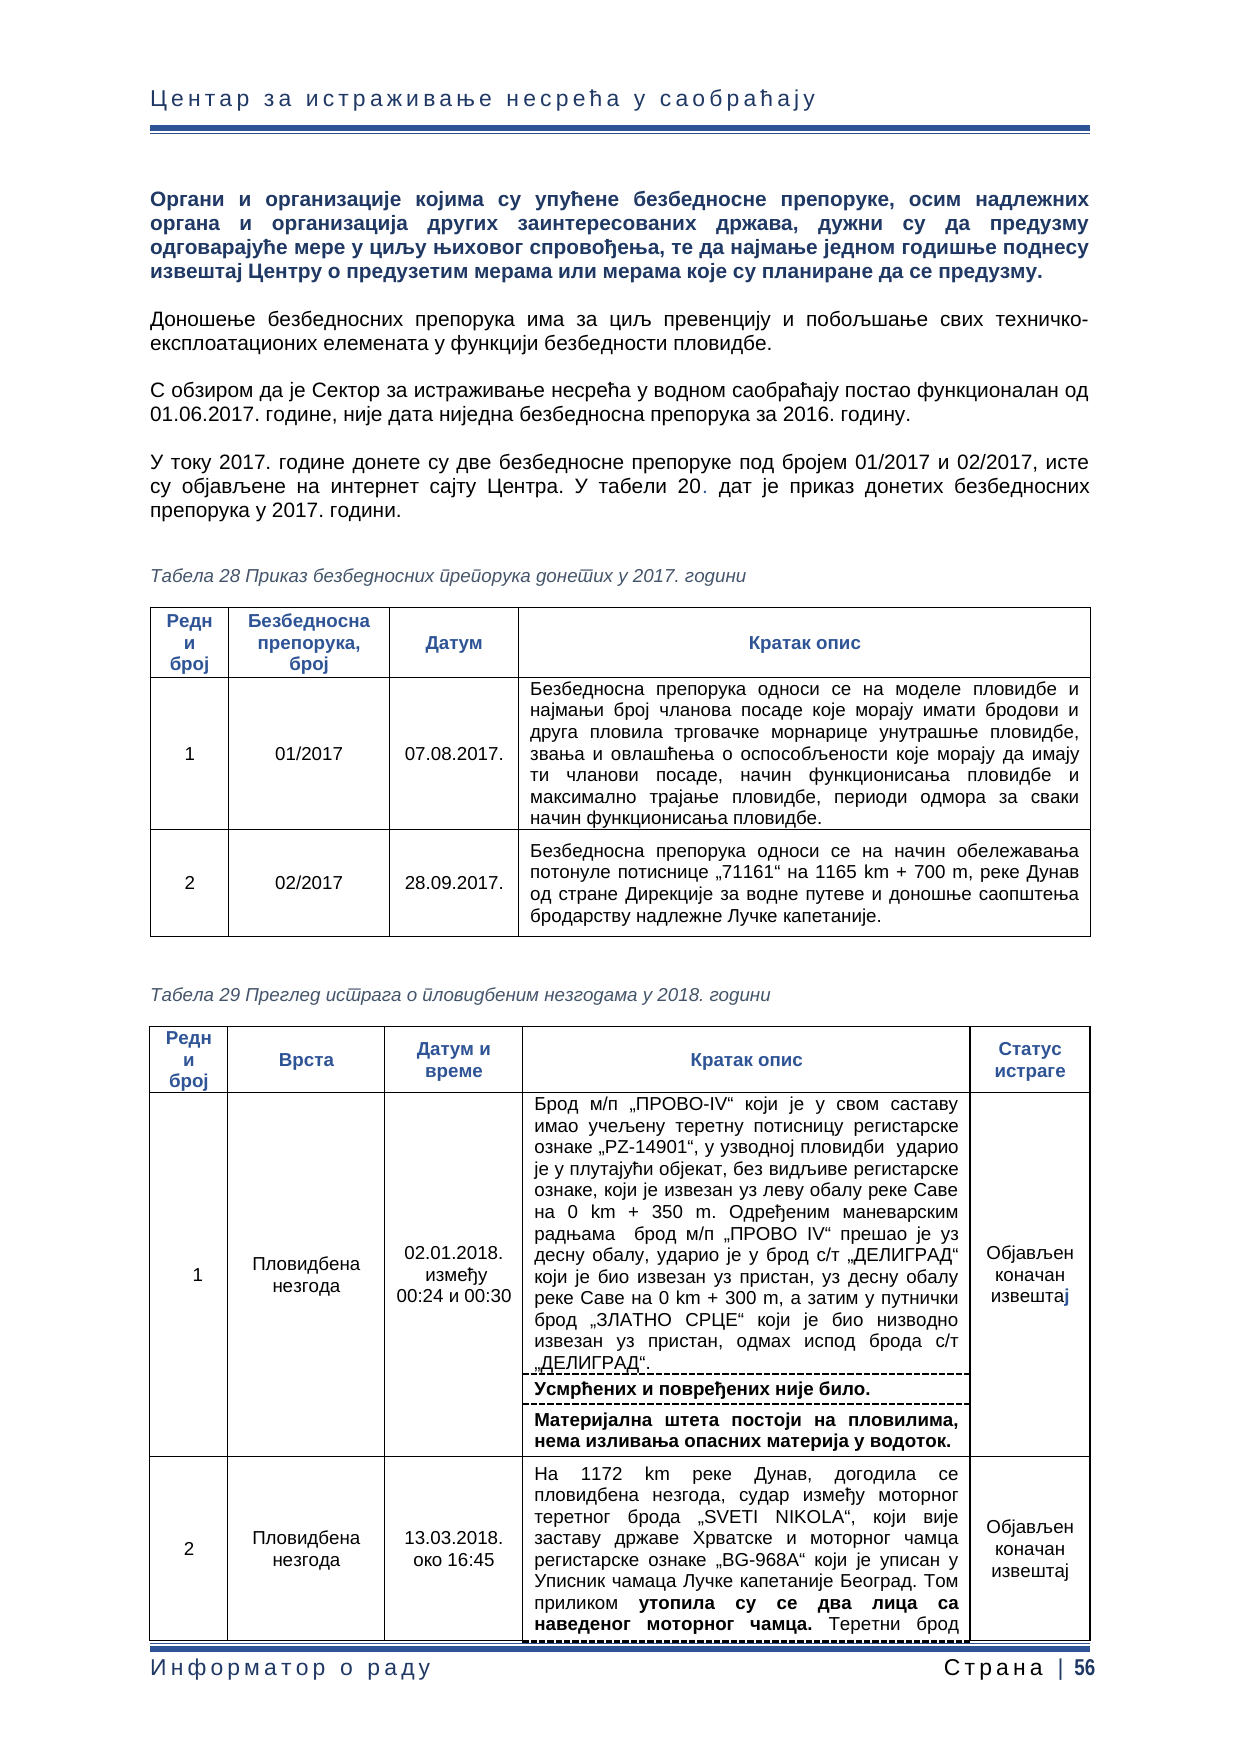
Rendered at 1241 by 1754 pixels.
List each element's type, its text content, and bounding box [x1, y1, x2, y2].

text Органи и организације којима су упућене безбедносне препоруке, осим надлежних органа и организација других заинтересованих држава, дужни су да предузму одговарајуће мере у циљу њиховог спровођења, те да најмање једном годишње поднесу извештај Центру о предузетим мерама или мерама које су планиране да се предузму. [150, 187, 1090, 282]
table_header Кратак опис [523, 1027, 969, 1092]
table_header Редни број [150, 1027, 227, 1092]
table_cell Брод м/п „ПРОВО-IV“ који је у свом саставу имао учељену теретну потисницу регистарске ознаке „PZ-14901“, у узводној пловидби ударио је у плутајући објекат, без видљиве регистарске ознаке, који је извезан уз леву обалу реке Саве на 0 km + 350 m. Одређеним маневарским радњама брод м/п „ПРОВО IV“ прешао је уз десну обалу, ударио је у брод с/т „ДЕЛИГРАД“ који је био извезан уз пристан, уз десну обалу реке Саве на 0 km + 300 m, а затим у путнички брод „ЗЛАТНО СРЦЕ“ који је био низводно извезан уз пристан, одмах испод брода с/т „ДЕЛИГРАД“. [523, 1093, 969, 1373]
table_cell Безбедносна препорука односи се на начин обележавања потонуле потиснице „71161“ на 1165 km + 700 m, реке Дунав од стране Дирекције за водне путеве и доношње саопштења бродарству надлежне Лучке капетаније. [519, 830, 1090, 936]
table_cell Пловидбена незгода [228, 1093, 384, 1456]
table_header Безбедносна препорука, број [229, 608, 389, 677]
table_cell 1 [150, 1093, 227, 1456]
table_header Датум [390, 608, 518, 677]
table_cell Пловидбена незгода [228, 1457, 384, 1640]
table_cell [385, 1457, 522, 1640]
table_cell 02/2017 [229, 830, 389, 936]
text Табела 28 Приказ безбедносних препорука донетих у 2017. години [150, 564, 1090, 586]
table_header Статус истраге [971, 1027, 1089, 1092]
text Табела 29 Преглед истрага о пловидбеним незгодама у 2018. години [150, 984, 1090, 1005]
table_cell Материјална штета постоји на пловилима, нема изливања опасних материја у водоток. [523, 1403, 969, 1456]
table_cell Објављен коначан извештај [971, 1093, 1089, 1456]
table_header Датум и време [385, 1027, 522, 1092]
table_cell Усмрћених и повређених није било. [523, 1373, 969, 1403]
table_header Врста [228, 1027, 384, 1092]
text С обзиром да је Сектор за истраживање несрећа у водном саобраћају постао функционалан од 01.06.2017. године, није дата ниједна безбедносна препорука за 2016. годину. [150, 378, 1090, 426]
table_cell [971, 1457, 1089, 1640]
table_cell 2 [151, 830, 228, 936]
table_header Редни број [151, 608, 228, 677]
table_cell 02.01.2018. између 00:24 и 00:30 [385, 1093, 522, 1456]
table_cell 01/2017 [229, 678, 389, 828]
table_cell Безбедносна препорука односи се на моделе пловидбе и најмањи број чланова посаде које морају имати бродови и друга пловила трговачке морнарице унутрашње пловидбе, звања и овлашћења о оспособљености које морају да имају ти чланови посаде, начин функционисања пловидбе и максимално трајање пловидбе, периоди одмора за сваки начин функционисања пловидбе. [519, 678, 1090, 828]
table_cell 2 [150, 1457, 227, 1640]
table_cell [523, 1457, 969, 1640]
table_cell 28.09.2017. [390, 830, 518, 936]
text Доношење безбедносних препорука има за циљ превенцију и побољшање свих техничко-експлоатационих елемената у функцији безбедности пловидбе. [150, 306, 1090, 354]
table_cell 07.08.2017. [390, 678, 518, 828]
table_header Кратак опис [519, 608, 1090, 677]
table_cell 1 [151, 678, 228, 828]
text У току 2017. године донете су две безбедносне препоруке под бројем 01/2017 и 02/2017, исте су објављене на интернет сајту Центра. У табели 20. дат је приказ донетих безбедносних препорука у 2017. години. [150, 450, 1090, 522]
